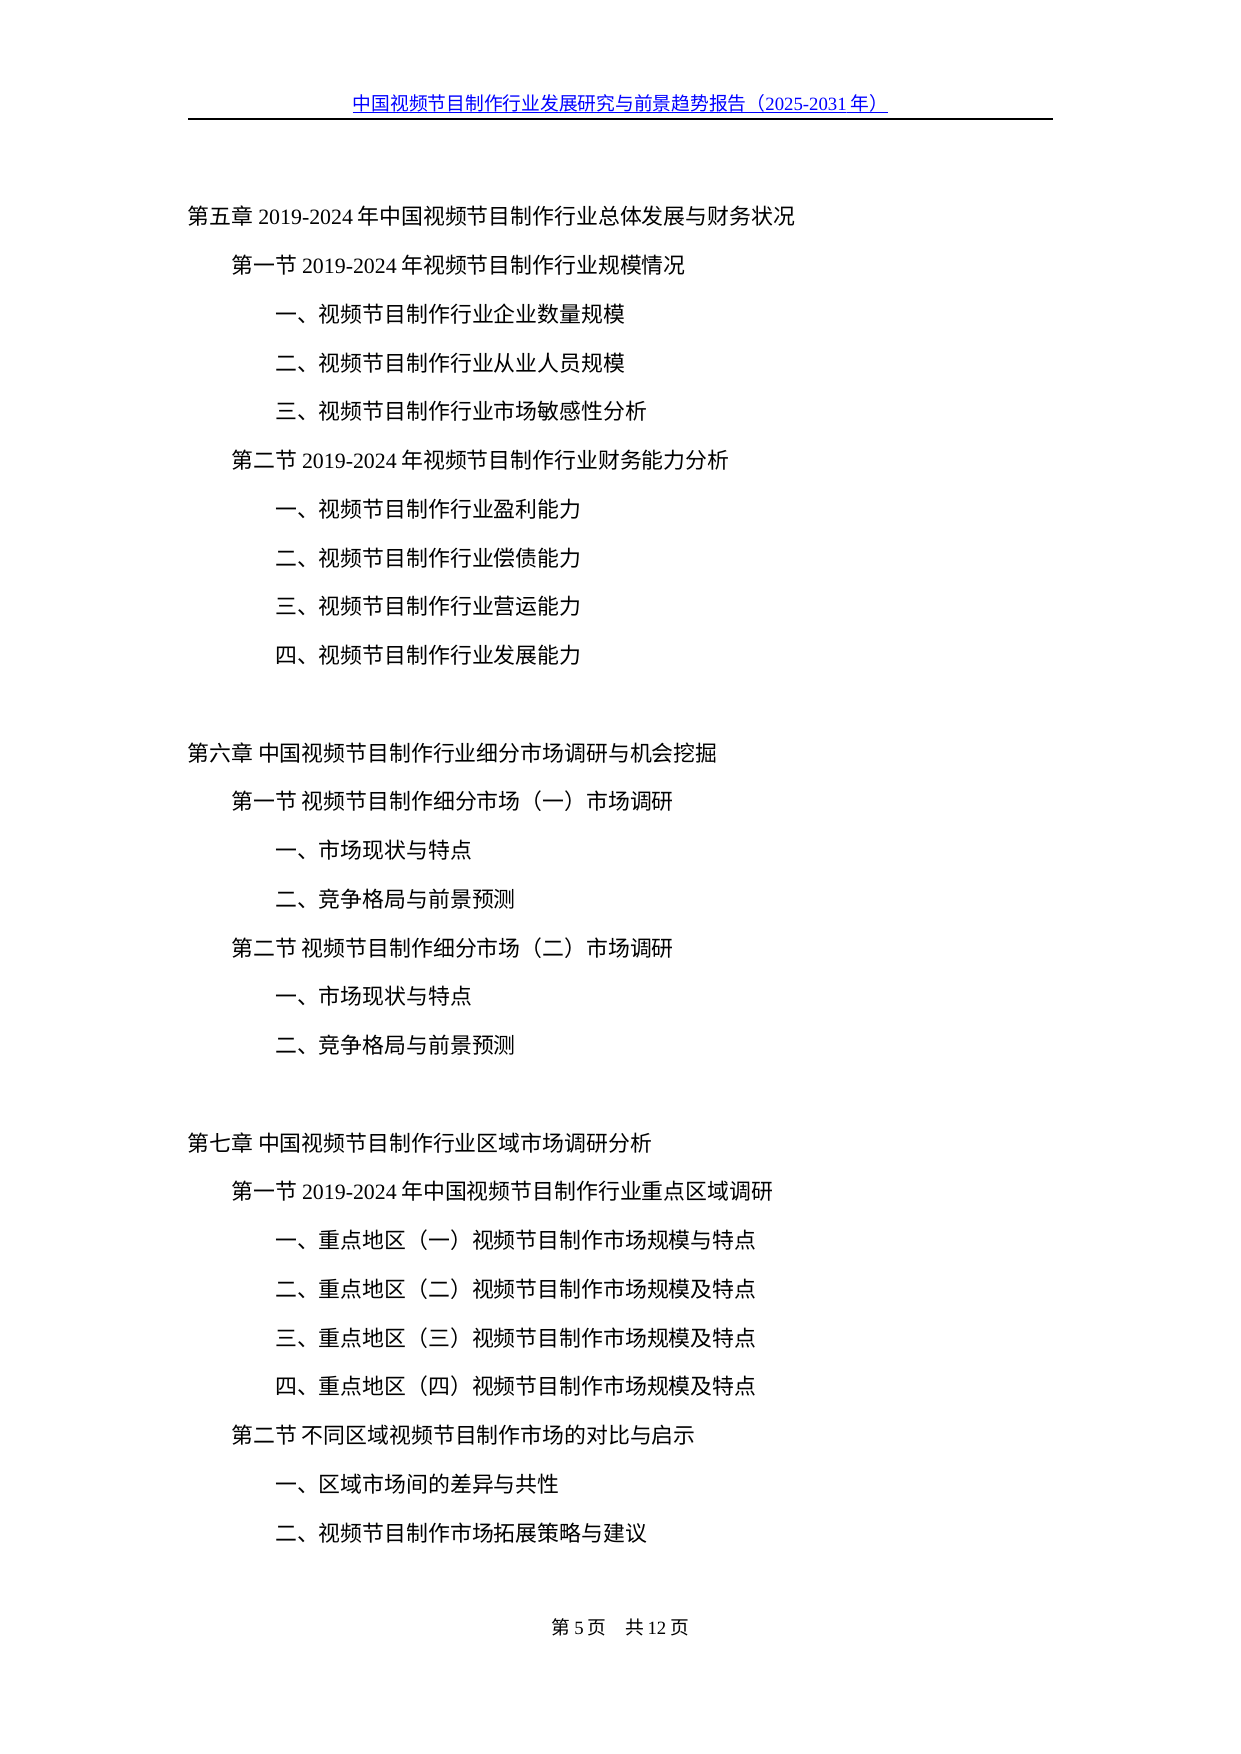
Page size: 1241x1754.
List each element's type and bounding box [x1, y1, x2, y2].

text [187, 150, 1053, 1548]
